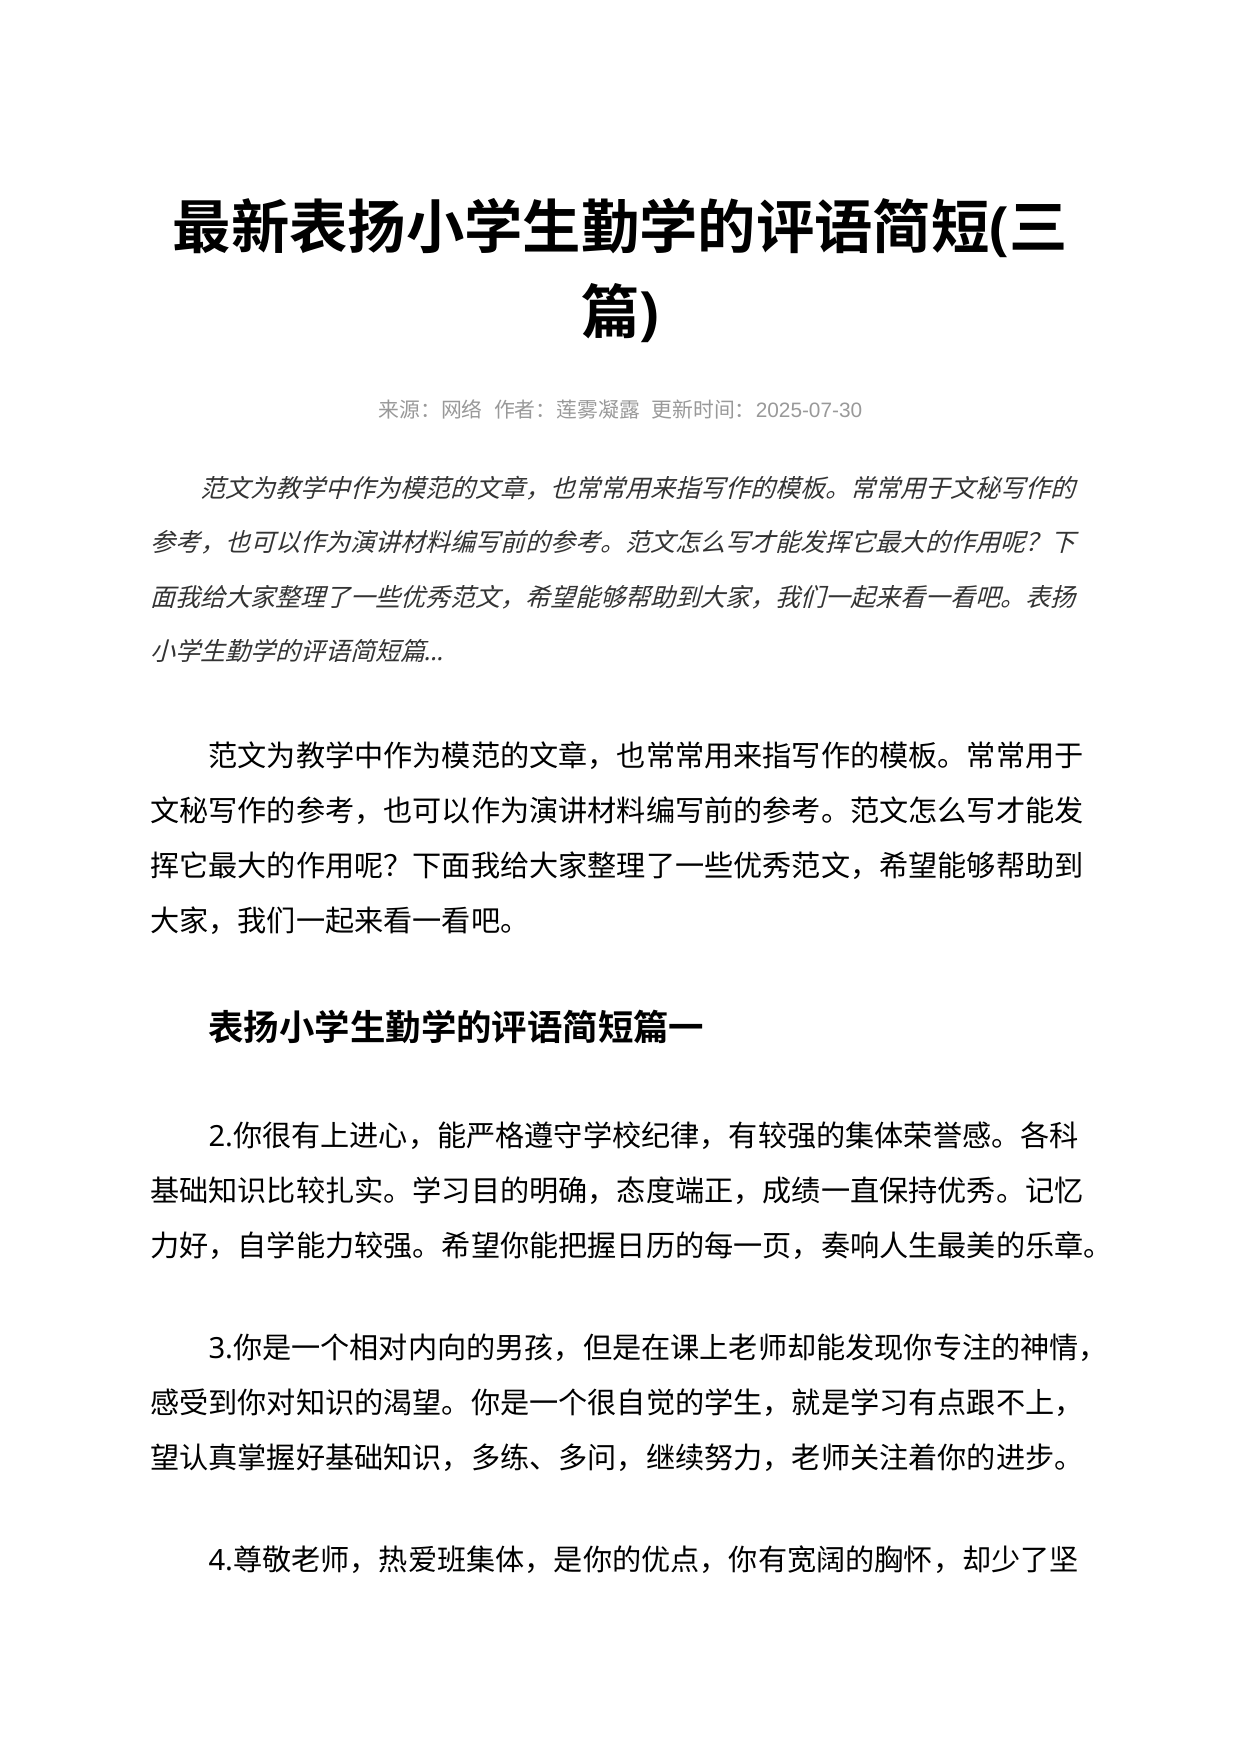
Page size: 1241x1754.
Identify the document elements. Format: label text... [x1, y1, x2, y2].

text 范文为教学中作为模范的文章，也常常用来指写作的模板。常常用于文秘写作的参考，也可以作为演讲材料编写前的参考。范文怎么写才能发挥它最大的作用呢？下面我给大家整理了一些优秀范文，希望能够帮助到大家，我们一起来看一看吧。 [150, 733, 1090, 940]
text 3.你是一个相对内向的男孩，但是在课上老师却能发现你专注的神情，感受到你对知识的渴望。你是一个很自觉的学生，就是学习有点跟不上，望认真掌握好基础知识，多练、多问，继续努力，老师关注着你的进步。 [150, 1324, 1090, 1477]
text 表扬小学生勤学的评语简短篇一 [150, 999, 1090, 1051]
text 2.你很有上进心，能严格遵守学校纪律，有较强的集体荣誉感。各科基础知识比较扎实。学习目的明确，态度端正，成绩一直保持优秀。记忆力好，自学能力较强。希望你能把握日历的每一页，奏响人生最美的乐章。 [150, 1113, 1090, 1265]
subtitle 最新表扬小学生勤学的评语简短(三篇) [150, 181, 1090, 351]
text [150, 1536, 1090, 1578]
text 来源：网络 作者：莲雾凝露 更新时间：2025-07-30 [150, 398, 1090, 422]
text 范文为教学中作为模范的文章，也常常用来指写作的模板。常常用于文秘写作的参考，也可以作为演讲材料编写前的参考。范文怎么写才能发挥它最大的作用呢？下面我给大家整理了一些优秀范文，希望能够帮助到大家，我们一起来看一看吧。表扬小学生勤学的评语简短篇... [150, 468, 1090, 668]
